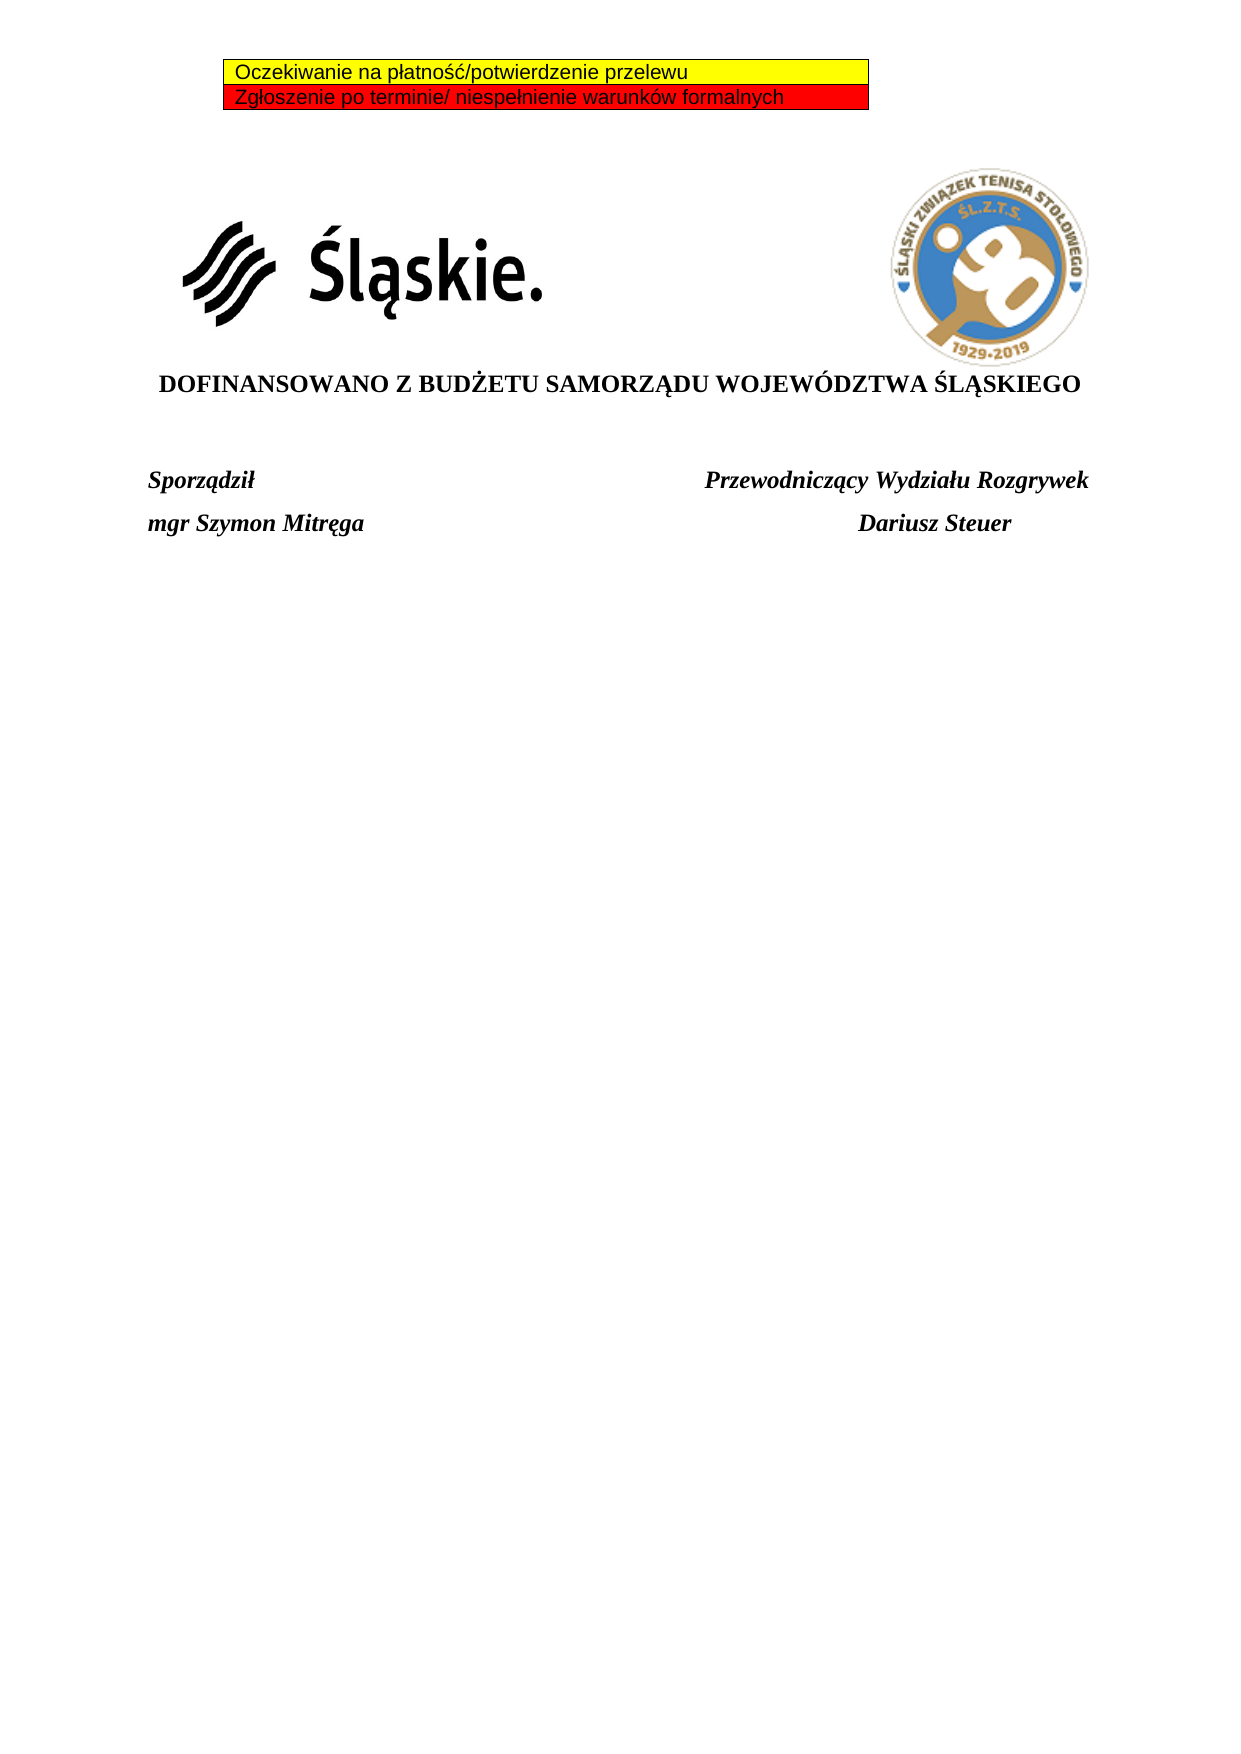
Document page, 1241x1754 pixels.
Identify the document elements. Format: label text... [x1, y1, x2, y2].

table_cell Oczekiwanie na płatność/potwierdzenie przelewu [224, 60, 868, 84]
text mgr Szymon Mitręga Dariusz Steuer [148, 508, 1092, 537]
picture [147, 178, 576, 369]
text DOFINANSOWANO Z BUDŻETU SAMORZĄDU WOJEWÓDZTWA ŚLĄSKIEGO [148, 369, 1092, 398]
picture [888, 167, 1092, 370]
table_cell Zgłoszenie po terminie/ niespełnienie warunków formalnych [224, 85, 868, 109]
text Sporządził Przewodniczący Wydziału Rozgrywek [148, 465, 1092, 494]
